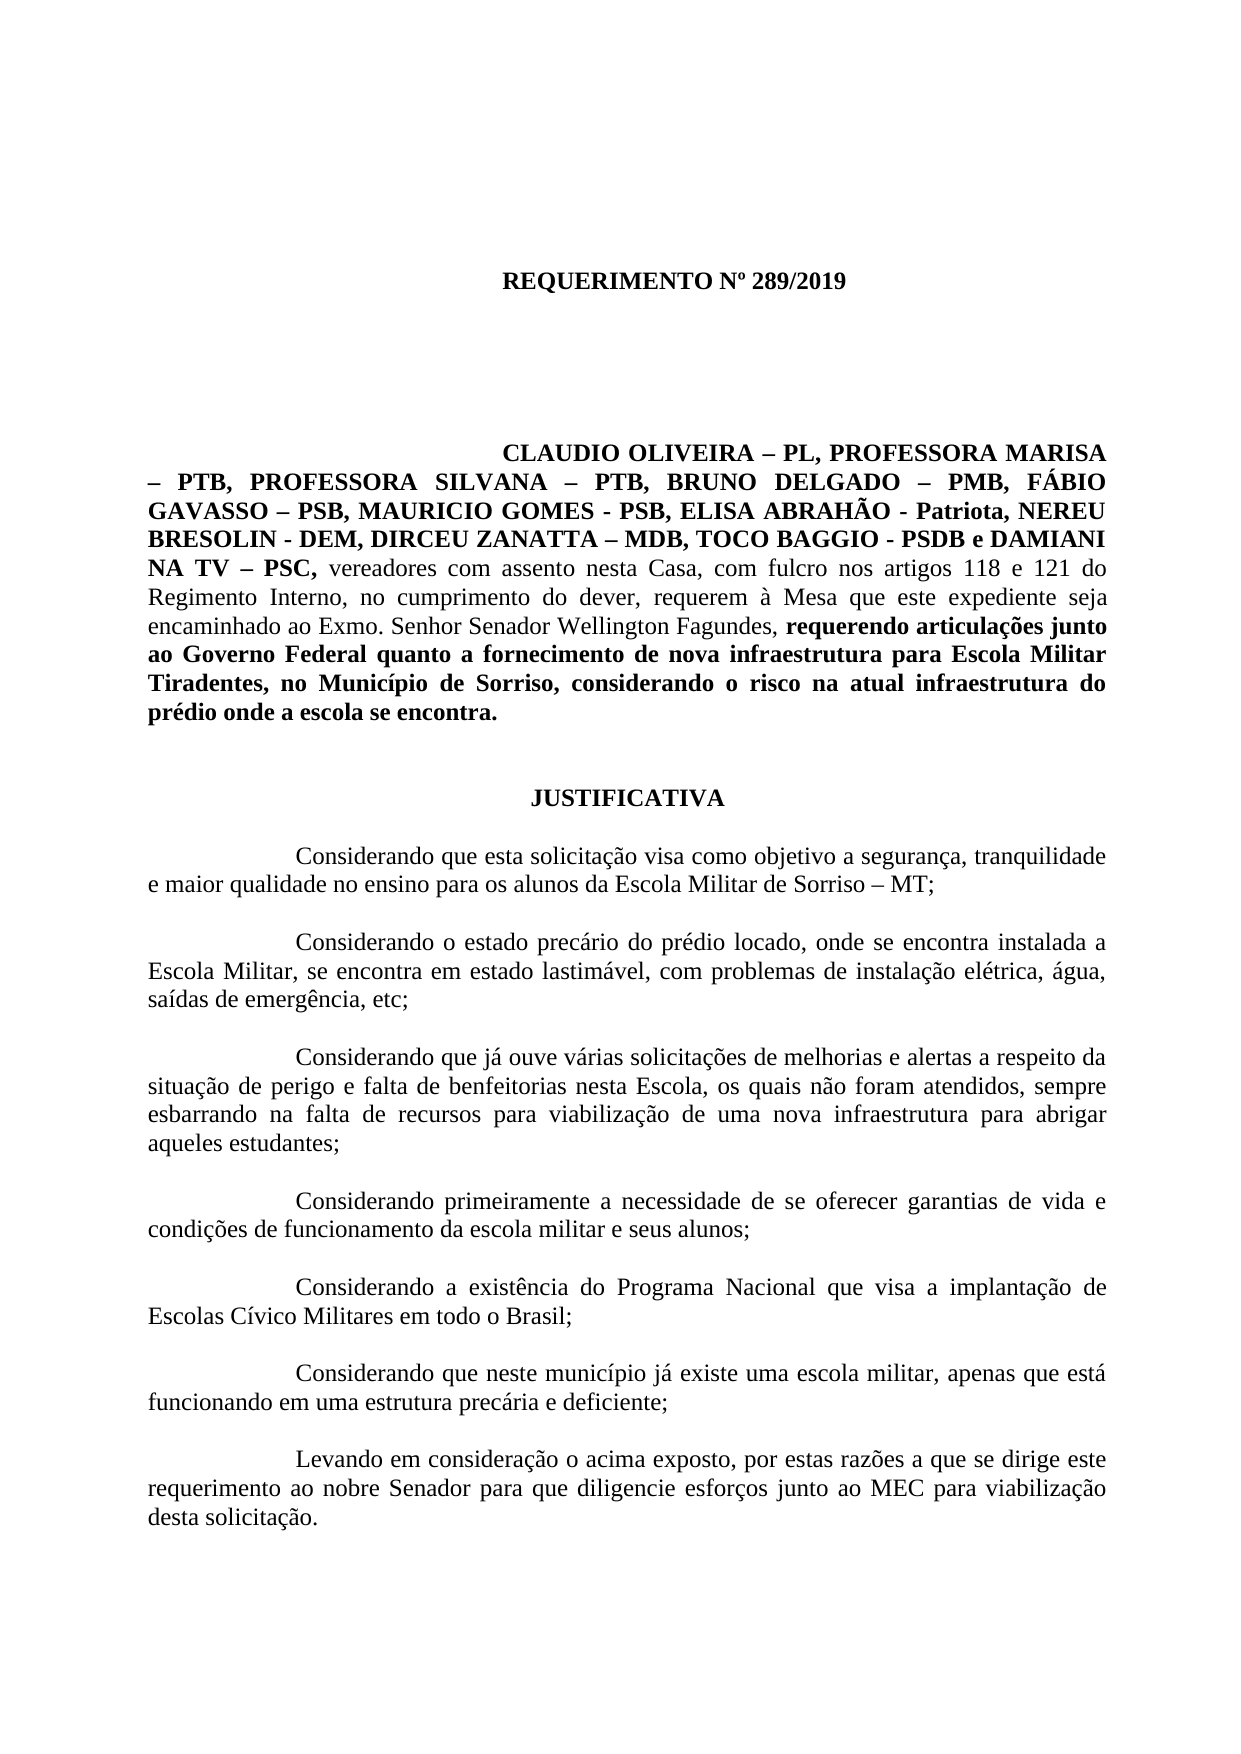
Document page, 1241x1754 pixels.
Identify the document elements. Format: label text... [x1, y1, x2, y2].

text Considerando primeiramente a necessidade de se oferecer garantias de vida e condições de funcionamento da escola militar e seus alunos; [148, 1186, 1107, 1243]
text Considerando o estado precário do prédio locado, onde se encontra instalada a Escola Militar, se encontra em estado lastimável, com problemas de instalação elétrica, água, saídas de emergência, etc; [148, 927, 1107, 1013]
text Considerando que já ouve várias solicitações de melhorias e alertas a respeito da situação de perigo e falta de benfeitorias nesta Escola, os quais não foram atendidos, sempre esbarrando na falta de recursos para viabilização de uma nova infraestrutura para abrigar aqueles estudantes; [148, 1042, 1107, 1157]
text Considerando que neste município já existe uma escola militar, apenas que está funcionando em uma estrutura precária e deficiente; [148, 1358, 1107, 1416]
text CLAUDIO OLIVEIRA – PL, PROFESSORA MARISA – PTB, PROFESSORA SILVANA – PTB, BRUNO DELGADO – PMB, FÁBIO GAVASSO – PSB, MAURICIO GOMES - PSB, ELISA ABRAHÃO - Patriota, NEREU BRESOLIN - DEM, DIRCEU ZANATTA – MDB, TOCO BAGGIO - PSDB e DAMIANI NA TV – PSC, vereadores com assento nesta Casa, com fulcro nos artigos 118 e 121 do Regimento Interno, no cumprimento do dever, requerem à Mesa que este expediente seja encaminhado ao Exmo. Senhor Senador Wellington Fagundes, requerendo articulações junto ao Governo Federal quanto a fornecimento de nova infraestrutura para Escola Militar Tiradentes, no Município de Sorriso, considerando o risco na atual infraestrutura do prédio onde a escola se encontra. [148, 438, 1107, 726]
subtitle REQUERIMENTO Nº 289/2019 [502, 266, 1107, 294]
text Considerando a existência do Programa Nacional que visa a implantação de Escolas Cívico Militares em todo o Brasil; [148, 1272, 1107, 1329]
text Levando em consideração o acima exposto, por estas razões a que se dirige este requerimento ao nobre Senador para que diligencie esforços junto ao MEC para viabilização desta solicitação. [148, 1444, 1107, 1531]
text JUSTIFICATIVA [148, 783, 1107, 812]
text Considerando que esta solicitação visa como objetivo a segurança, tranquilidade e maior qualidade no ensino para os alunos da Escola Militar de Sorriso – MT; [148, 841, 1107, 898]
